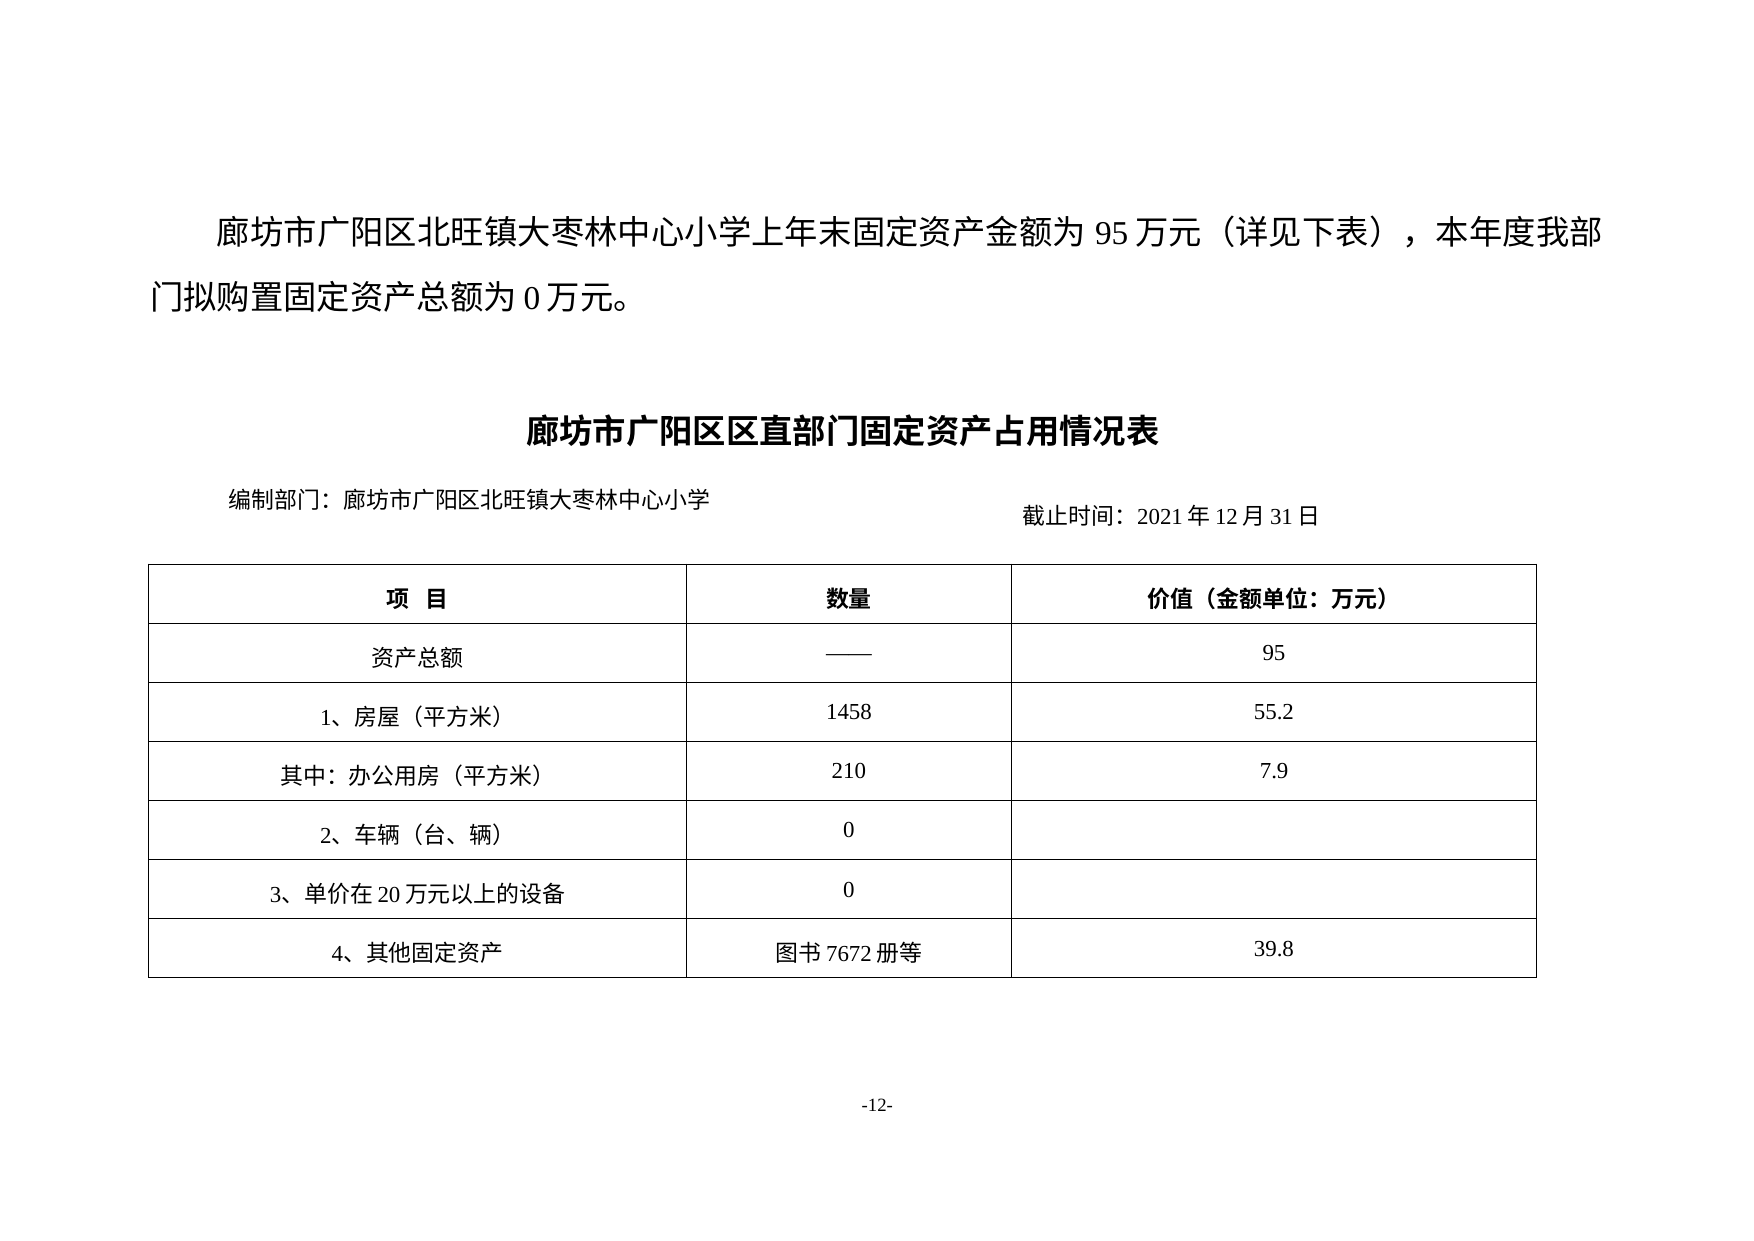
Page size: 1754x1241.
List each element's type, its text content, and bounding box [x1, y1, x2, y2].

table_cell 4、其他固定资产 [149, 919, 686, 977]
table_cell [1012, 801, 1536, 859]
table_cell —— [687, 624, 1011, 682]
text 廊坊市广阳区北旺镇大枣林中心小学上年末固定资产金额为95万元（详见下表），本年度我部门拟购置固定资产总额为0万元。 [150, 198, 1604, 328]
table_cell 其中：办公用房（平方米） [149, 742, 686, 800]
table_cell 截止时间：2021年12月31日 [1011, 466, 1536, 563]
table_cell 95 [1012, 624, 1536, 682]
table_cell 项 目 [149, 565, 686, 623]
table_cell 0 [687, 860, 1011, 918]
table_header 廊坊市广阳区区直部门固定资产占用情况表 [149, 393, 1536, 466]
table_cell 价值（金额单位：万元） [1012, 565, 1536, 623]
table_cell 资产总额 [149, 624, 686, 682]
table_cell 3、单价在20万元以上的设备 [149, 860, 686, 918]
table_cell 7.9 [1012, 742, 1536, 800]
table_cell [1012, 860, 1536, 918]
table_cell 39.8 [1012, 919, 1536, 977]
table_cell 图书7672册等 [687, 919, 1011, 977]
table_cell 1、房屋（平方米） [149, 683, 686, 741]
table_cell 编制部门：廊坊市广阳区北旺镇大枣林中心小学 [149, 466, 1011, 563]
table_cell 2、车辆（台、辆） [149, 801, 686, 859]
table_cell 1458 [687, 683, 1011, 741]
table_cell 55.2 [1012, 683, 1536, 741]
table_cell 210 [687, 742, 1011, 800]
table_cell 0 [687, 801, 1011, 859]
table_cell 数量 [687, 565, 1011, 623]
